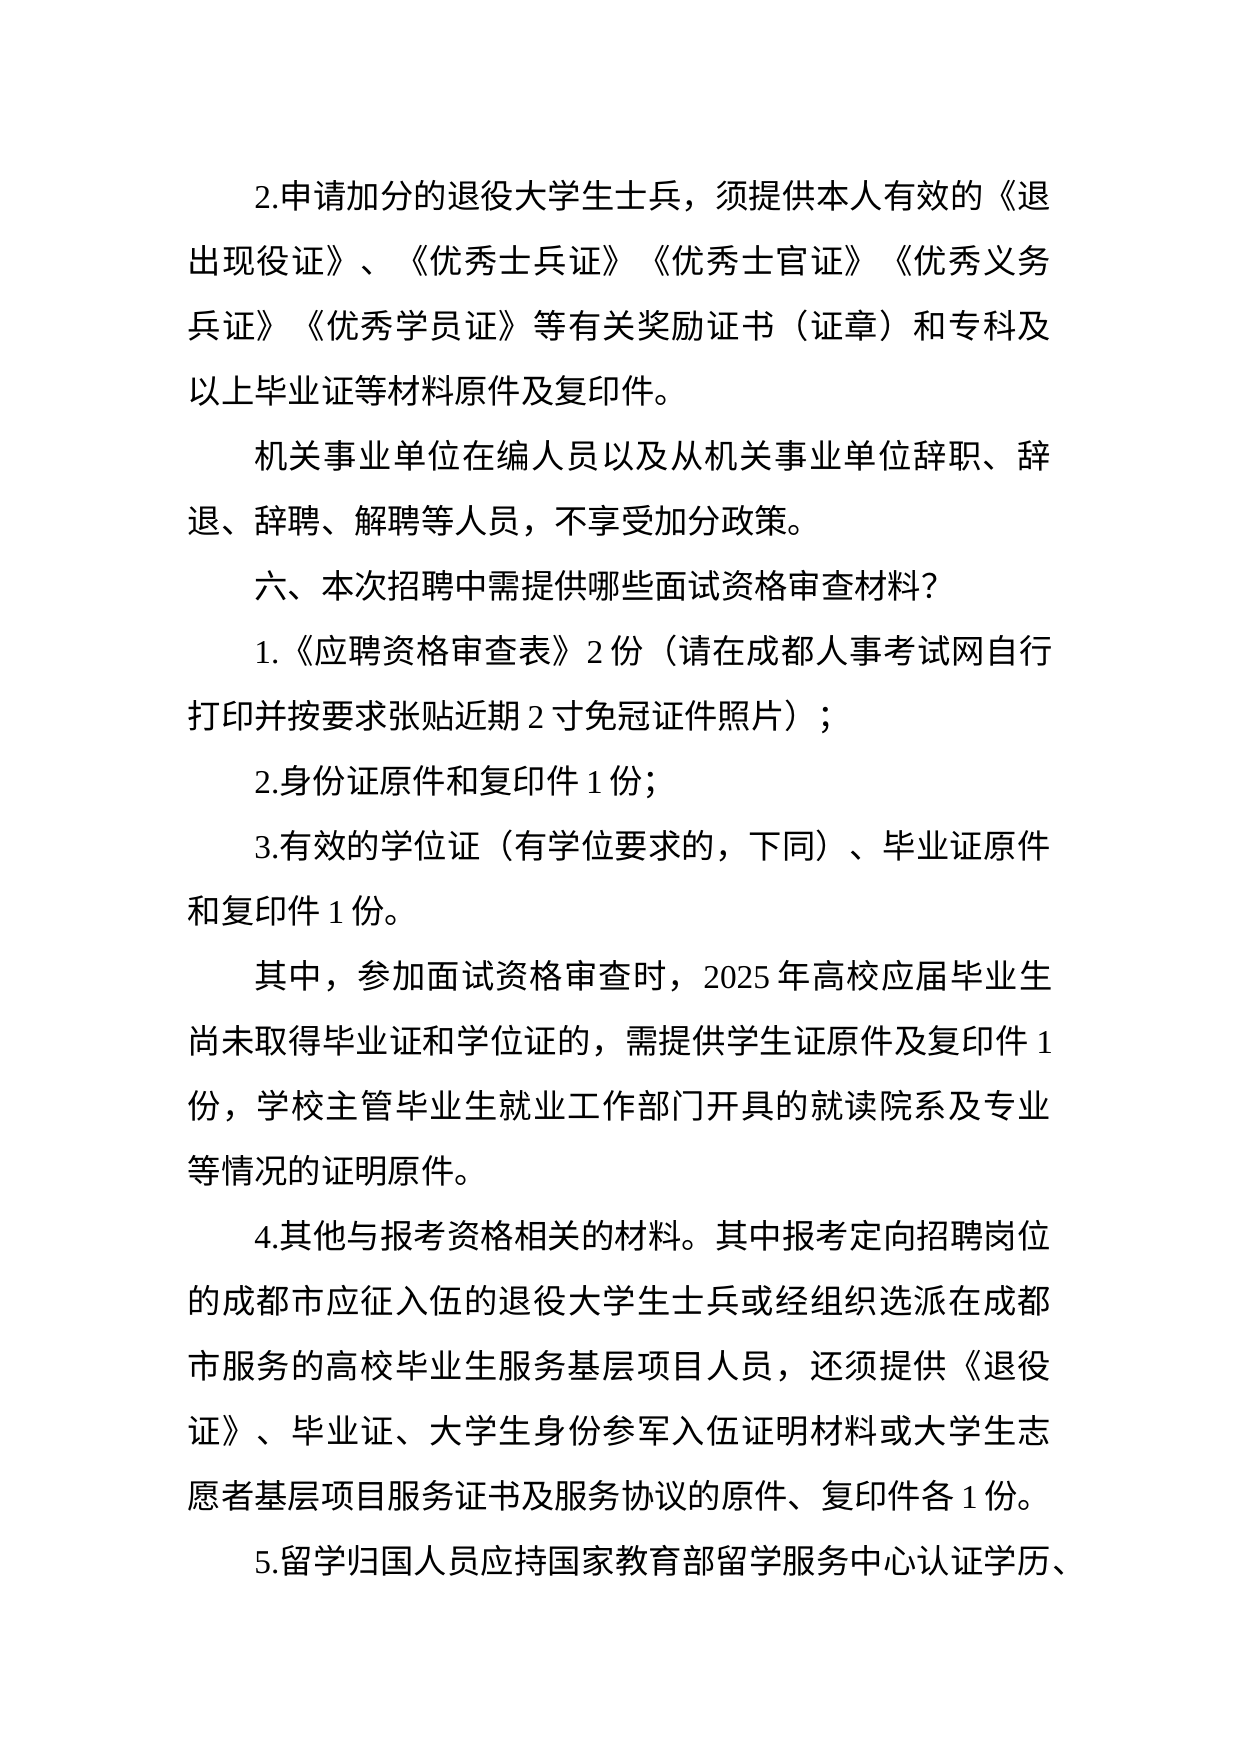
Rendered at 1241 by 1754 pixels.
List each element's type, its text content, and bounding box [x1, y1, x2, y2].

text 4.其他与报考资格相关的材料。其中报考定向招聘岗位的成都市应征入伍的退役大学生士兵或经组织选派在成都市服务的高校毕业生服务基层项目人员，还须提供《退役证》、毕业证、大学生身份参军入伍证明材料或大学生志愿者基层项目服务证书及服务协议的原件、复印件各1份。 [187, 1202, 1053, 1527]
text 3.有效的学位证（有学位要求的，下同）、毕业证原件和复印件1份。 [187, 812, 1053, 942]
text 六、本次招聘中需提供哪些面试资格审查材料？ [187, 552, 1053, 617]
text 2.申请加分的退役大学生士兵，须提供本人有效的《退出现役证》、《优秀士兵证》《优秀士官证》《优秀义务兵证》《优秀学员证》等有关奖励证书（证章）和专科及以上毕业证等材料原件及复印件。 [187, 162, 1053, 422]
text 1.《应聘资格审查表》2份（请在成都人事考试网自行打印并按要求张贴近期2寸免冠证件照片）； [187, 617, 1053, 747]
text 机关事业单位在编人员以及从机关事业单位辞职、辞退、辞聘、解聘等人员，不享受加分政策。 [187, 422, 1053, 552]
text 其中，参加面试资格审查时，2025年高校应届毕业生尚未取得毕业证和学位证的，需提供学生证原件及复印件1份，学校主管毕业生就业工作部门开具的就读院系及专业等情况的证明原件。 [187, 942, 1053, 1202]
text 2.身份证原件和复印件1份； [187, 747, 1053, 812]
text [187, 1527, 1053, 1592]
